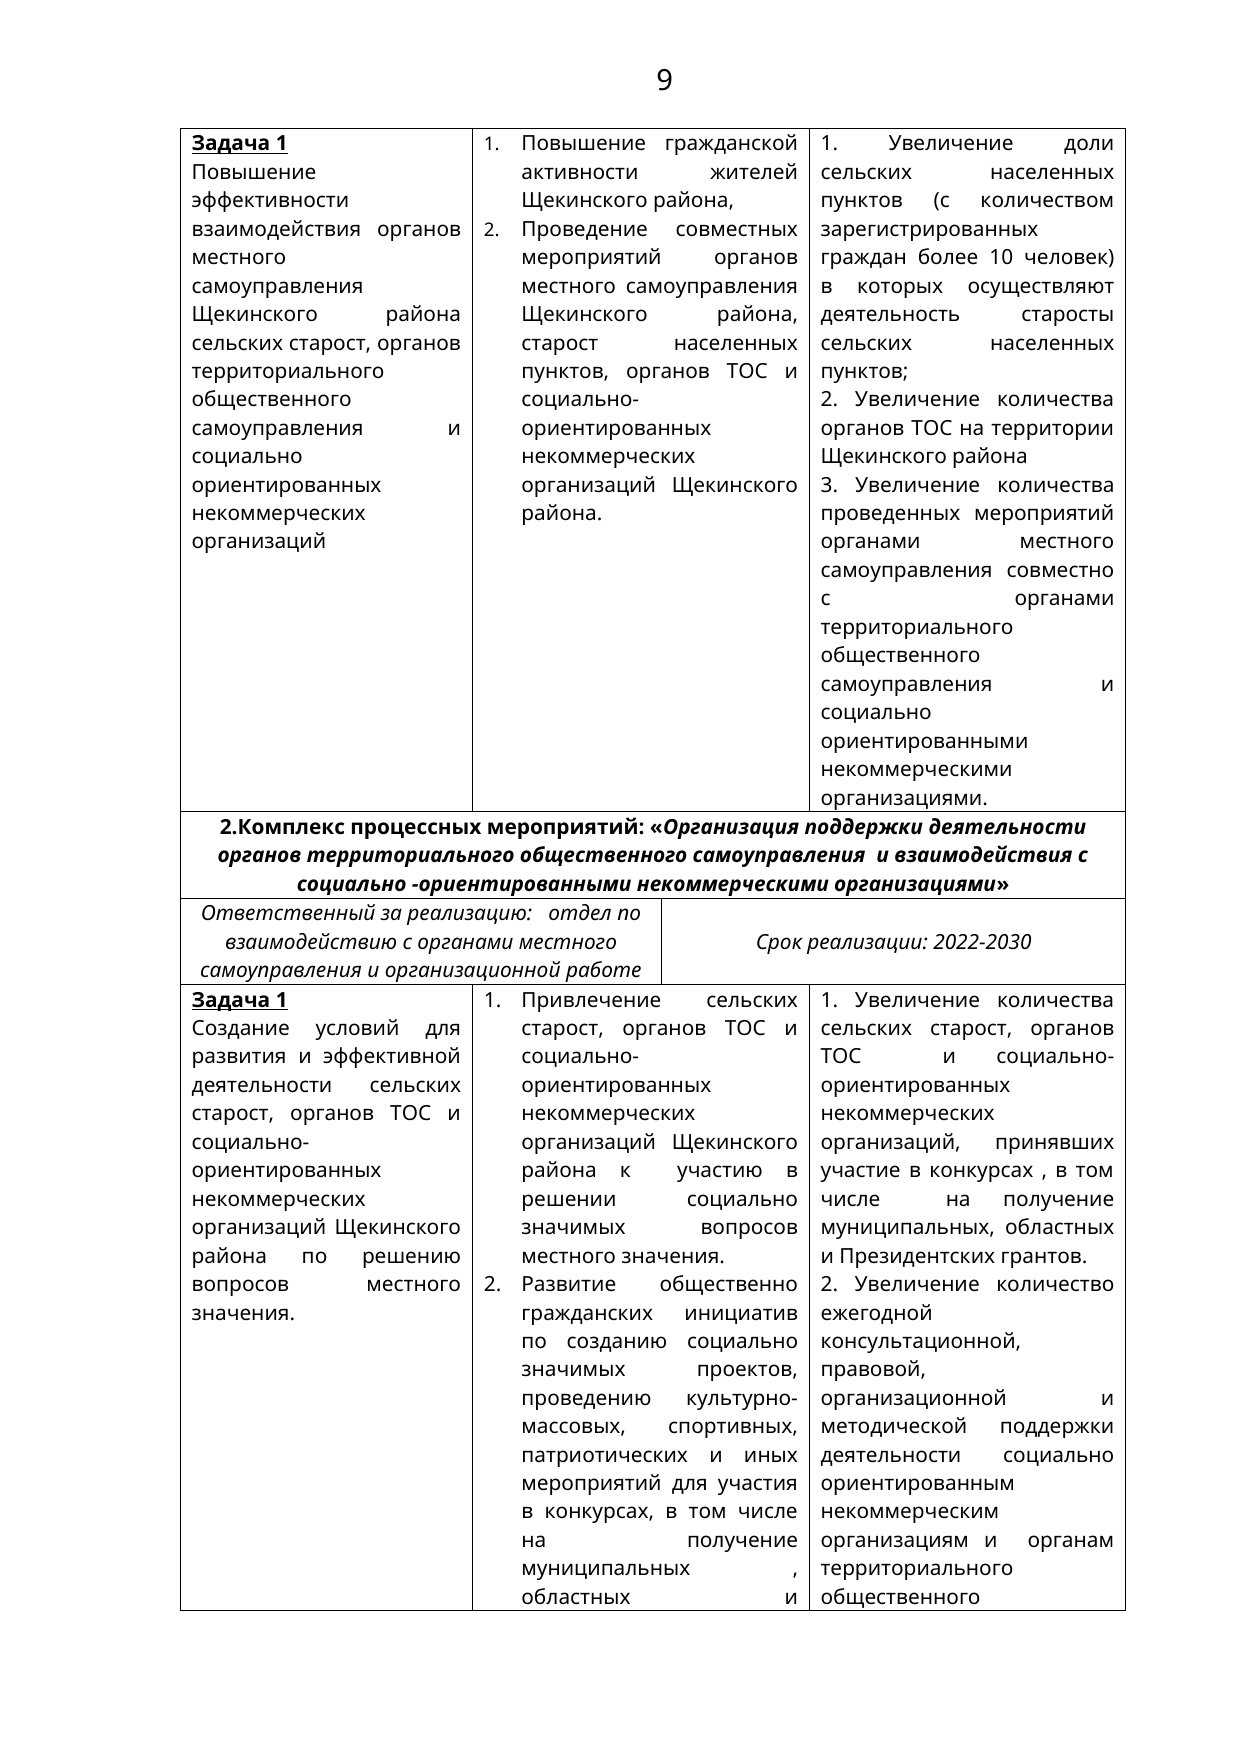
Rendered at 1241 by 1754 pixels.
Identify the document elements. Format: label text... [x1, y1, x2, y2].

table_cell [181, 985, 472, 1610]
table_cell Ответственный за реализацию: отдел по взаимодействию с органами местного самоуправления и организационной работе [181, 899, 661, 984]
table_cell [810, 985, 1125, 1610]
table_cell Повышение гражданской активности жителей Щекинского района, Проведение совместных мероприятий органов местного самоуправления Щекинского района, старост населенных пунктов, органов ТОС и социально- ориентированных некоммерческих организаций Щекинского района. [473, 129, 809, 811]
table_cell Срок реализации: 2022-2030 [662, 899, 1125, 984]
table_cell 1. Увеличение доли сельских населенных пунктов (с количеством зарегистрированных граждан более 10 человек) в которых осуществляют деятельность старосты сельских населенных пунктов; 2. Увеличение количества органов ТОС на территории Щекинского района 3. Увеличение количества проведенных мероприятий органами местного самоуправления совместно с органами территориального общественного самоуправления и социально ориентированными некоммерческими организациями. [810, 129, 1125, 811]
table_cell 2.Комплекс процессных мероприятий: «Организация поддержки деятельности органов территориального общественного самоуправления и взаимодействия с социально -ориентированными некоммерческими организациями» [181, 812, 1125, 897]
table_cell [473, 985, 809, 1610]
table_cell Задача 1 Повышение эффективности взаимодействия органов местного самоуправления Щекинского района сельских старост, органов территориального общественного самоуправления и социально ориентированных некоммерческих организаций [181, 129, 472, 811]
